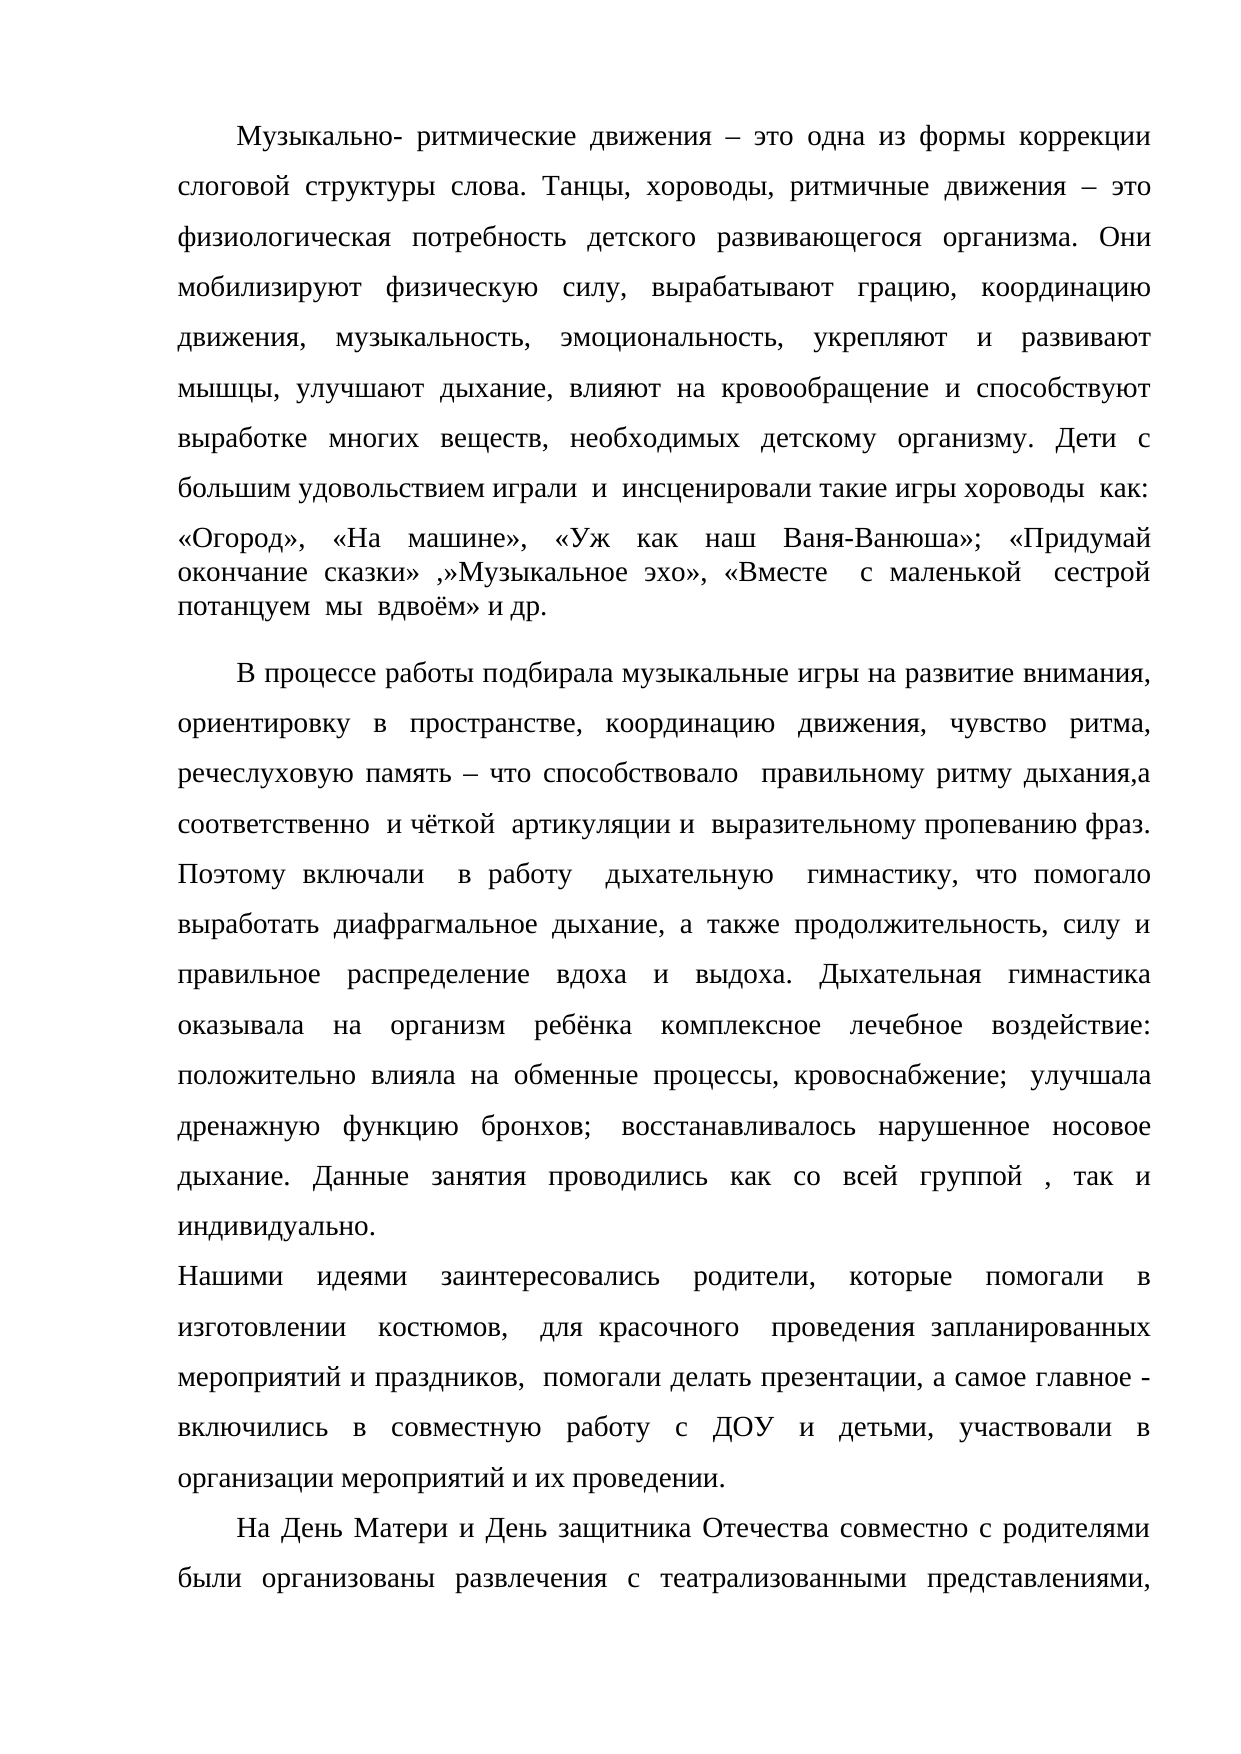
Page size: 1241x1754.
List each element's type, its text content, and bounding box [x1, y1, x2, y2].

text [177, 1510, 1152, 1594]
text В процессе работы подбирала музыкальные игры на развитие внимания, ориентировку в пространстве, координацию движения, чувство ритма, речеслуховую память – что способствовало правильному ритму дыхания,а соответственно и чёткой артикуляции и выразительному пропеванию фраз. Поэтому включали в работу дыхательную гимнастику, что помогало выработать диафрагмальное дыхание, а также продолжительность, силу и правильное распределение вдоха и выдоха. Дыхательная гимнастика оказывала на организм ребёнка комплексное лечебное воздействие: положительно влияла на обменные процессы, кровоснабжение; улучшала дренажную функцию бронхов; восстанавливалось нарушенное носовое дыхание. Данные занятия проводились как со всей группой , так и индивидуально. [177, 655, 1152, 1242]
text Нашими идеями заинтересовались родители, которые помогали в изготовлении костюмов, для красочного проведения запланированных мероприятий и праздников, помогали делать презентации, а самое главное - включились в совместную работу с ДОУ и детьми, участвовали в организации мероприятий и их проведении. [177, 1258, 1152, 1493]
text Музыкально- ритмические движения – это одна из формы коррекции слоговой структуры слова. Танцы, хороводы, ритмичные движения – это физиологическая потребность детского развивающегося организма. Они мобилизируют физическую силу, вырабатывают грацию, координацию движения, музыкальность, эмоциональность, укрепляют и развивают мышцы, улучшают дыхание, влияют на кровообращение и способствуют выработке многих веществ, необходимых детскому организму. Дети с большим удовольствием играли и инсценировали такие игры хороводы как: [177, 118, 1152, 504]
text «Огород», «На машине», «Уж как наш Ваня-Ванюша»; «Придумай окончание сказки» ,»Музыкальное эхо», «Вместе с маленькой сестрой потанцуем мы вдвоём» и др. [177, 521, 1152, 621]
